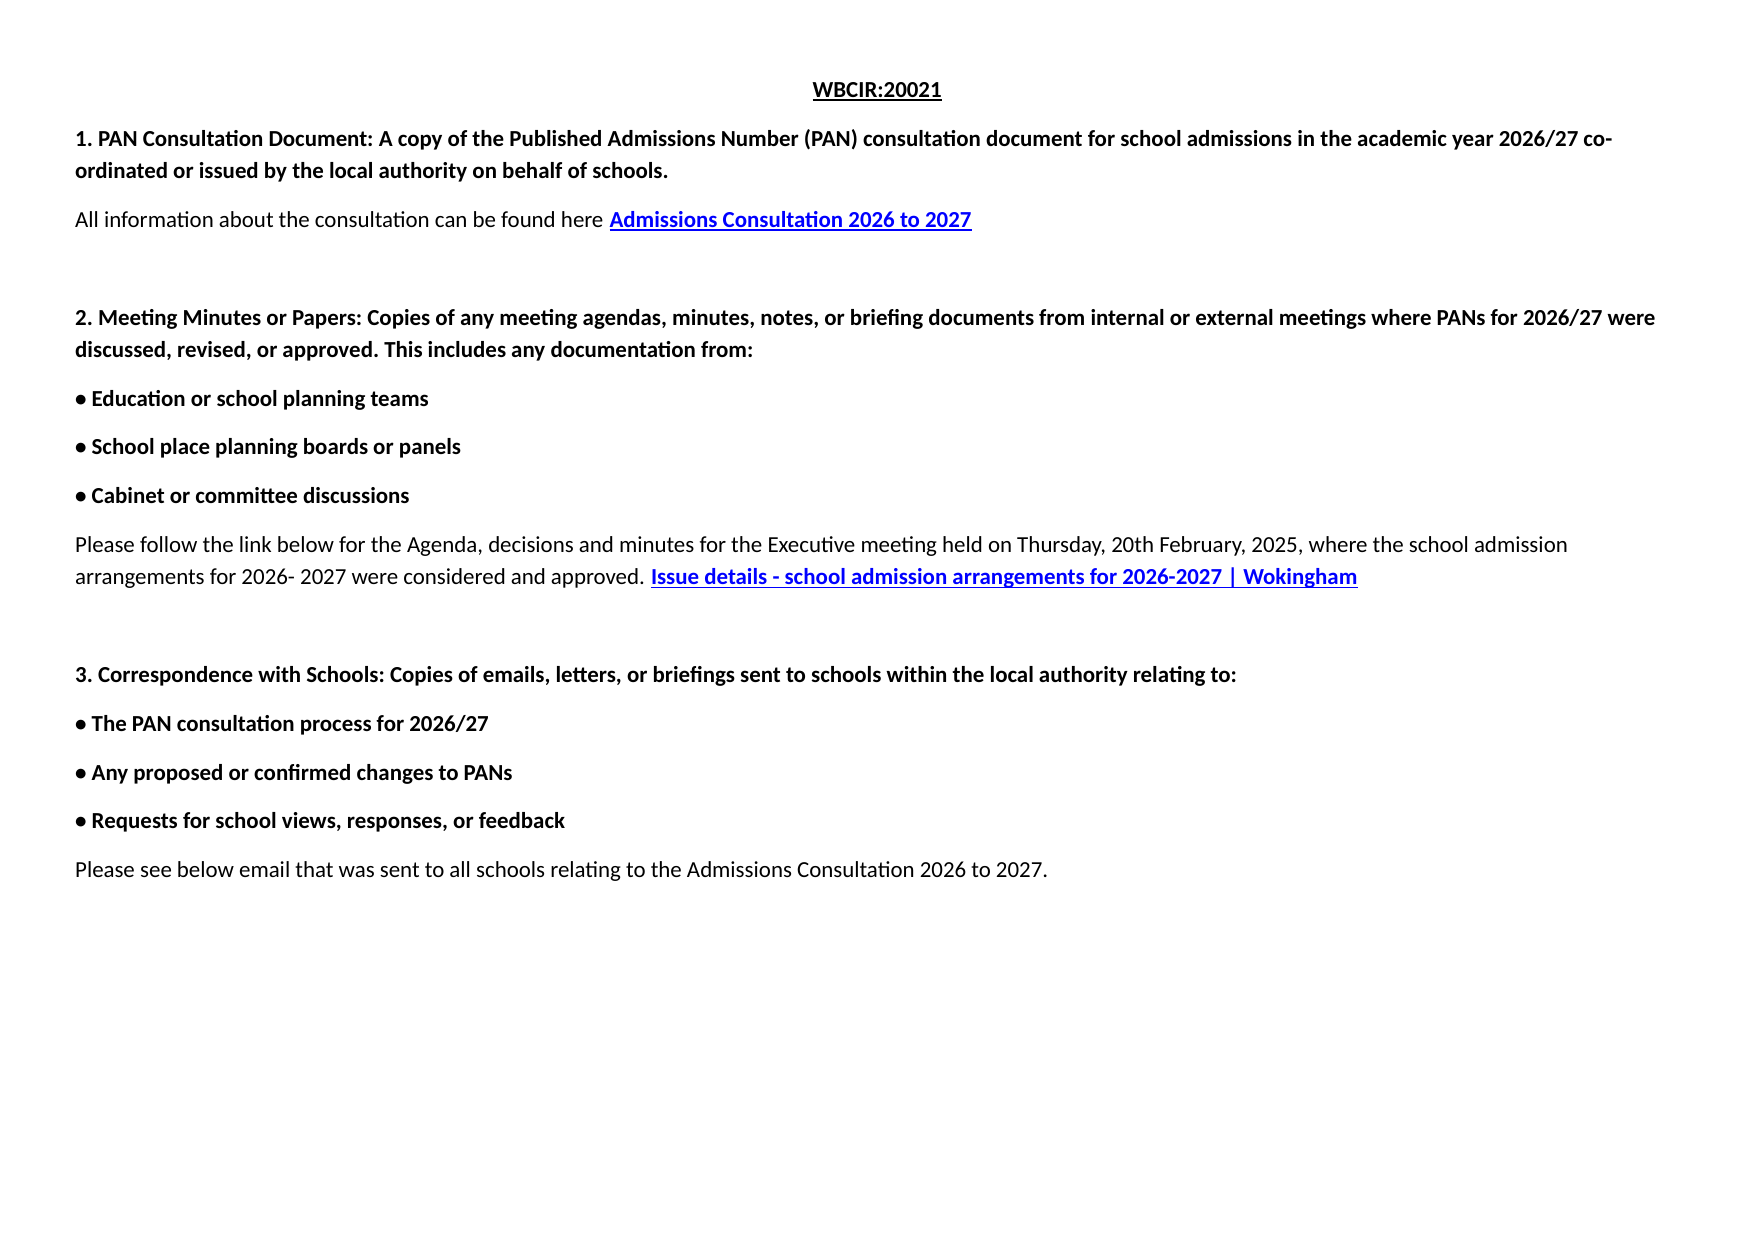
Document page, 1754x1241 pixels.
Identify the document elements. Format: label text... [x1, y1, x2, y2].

text • Cabinet or committee discussions [75, 481, 1679, 509]
text • School place planning boards or panels [75, 432, 1679, 461]
text WBCIR:20021 [75, 75, 1679, 103]
text Please see below email that was sent to all schools relating to the Admissions Consultation 2026 to 2027. [75, 856, 1679, 883]
text 2. Meeting Minutes or Papers: Copies of any meeting agendas, minutes, notes, or briefing documents from internal or external meetings where PANs for 2026/27 were discussed, revised, or approved. This includes any documentation from: [75, 303, 1679, 363]
text • Education or school planning teams [75, 384, 1679, 412]
text • Any proposed or confirmed changes to PANs [75, 758, 1679, 786]
text 1. PAN Consultation Document: A copy of the Published Admissions Number (PAN) consultation document for school admissions in the academic year 2026/27 co-ordinated or issued by the local authority on behalf of schools. [75, 124, 1679, 184]
text All information about the consultation can be found here Admissions Consultation 2026 to 2027 [75, 205, 1679, 233]
text 3. Correspondence with Schools: Copies of emails, letters, or briefings sent to schools within the local authority relating to: [75, 660, 1679, 688]
text • The PAN consultation process for 2026/27 [75, 709, 1679, 737]
text • Requests for school views, responses, or feedback [75, 807, 1679, 835]
text Please follow the link below for the Agenda, decisions and minutes for the Executive meeting held on Thursday, 20th February, 2025, where the school admission arrangements for 2026- 2027 were considered and approved. Issue details - school admission arrangements for 2026-2027 | Wokingham [75, 530, 1679, 590]
